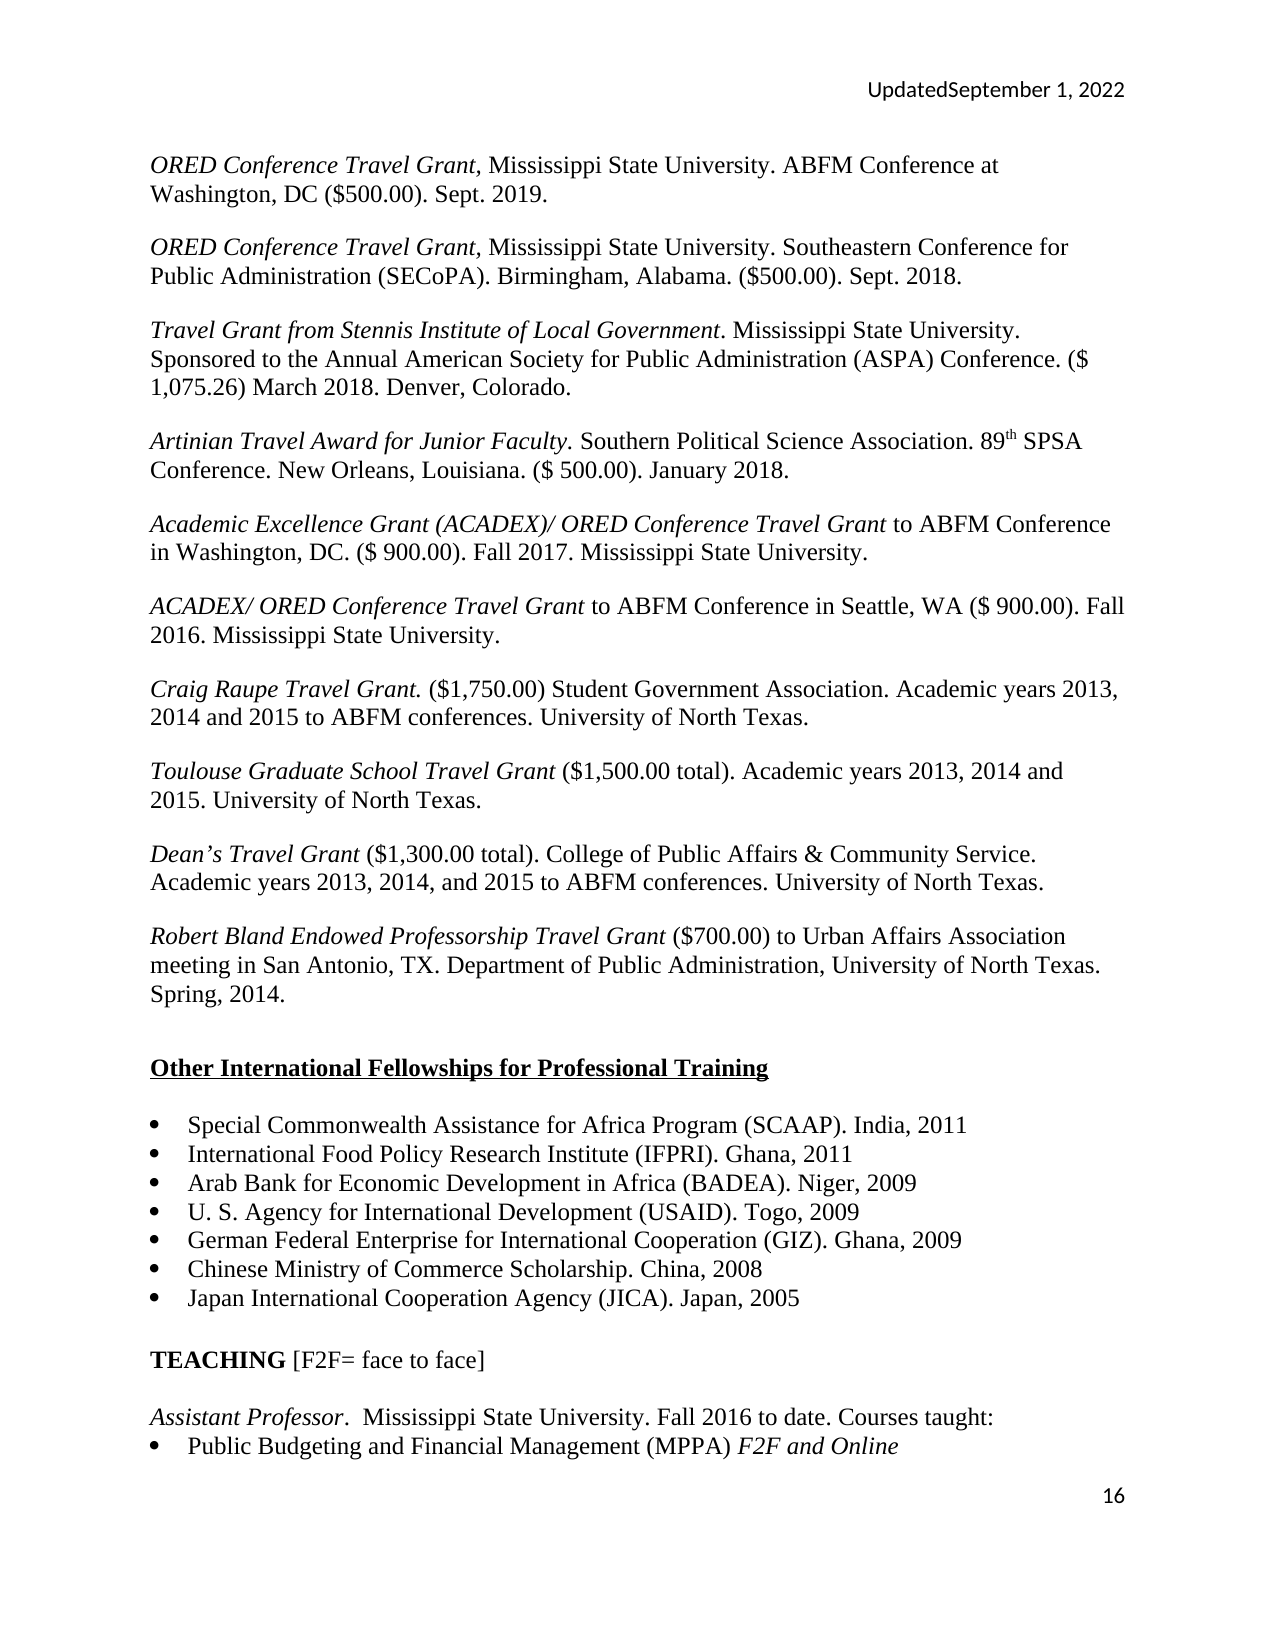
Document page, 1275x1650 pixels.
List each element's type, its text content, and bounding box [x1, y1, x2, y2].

text Academic Excellence Grant (ACADEX)/ ORED Conference Travel Grant to ABFM Conference in Washington, DC. ($ 900.00). Fall 2017. Mississippi State University. [150, 509, 1125, 566]
text ORED Conference Travel Grant, Mississippi State University. Southeastern Conference for Public Administration (SECoPA). Birmingham, Alabama. ($500.00). Sept. 2018. [150, 232, 1125, 290]
list Chinese Ministry of Commerce Scholarship. China, 2008 [150, 1254, 1125, 1283]
list International Food Policy Research Institute (IFPRI). Ghana, 2011 [150, 1139, 1125, 1168]
text ORED Conference Travel Grant, Mississippi State University. ABFM Conference at Washington, DC ($500.00). Sept. 2019. [150, 150, 1125, 207]
text Dean’s Travel Grant ($1,300.00 total). College of Public Affairs & Community Service. Academic years 2013, 2014, and 2015 to ABFM conferences. University of North Texas. [150, 839, 1125, 896]
text Craig Raupe Travel Grant. ($1,750.00) Student Government Association. Academic years 2013, 2014 and 2015 to ABFM conferences. University of North Texas. [150, 674, 1125, 731]
text ACADEX/ ORED Conference Travel Grant to ABFM Conference in Seattle, WA ($ 900.00). Fall 2016. Mississippi State University. [150, 591, 1125, 649]
text Robert Bland Endowed Professorship Travel Grant ($700.00) to Urban Affairs Association meeting in San Antonio, TX. Department of Public Administration, University of North Texas. Spring, 2014. [150, 921, 1125, 1007]
list Japan International Cooperation Agency (JICA). Japan, 2005 [150, 1283, 1125, 1312]
text Other International Fellowships for Professional Training [150, 1053, 1125, 1082]
list German Federal Enterprise for International Cooperation (GIZ). Ghana, 2009 [150, 1225, 1125, 1254]
text Artinian Travel Award for Junior Faculty. Southern Political Science Association. 89th SPSA Conference. New Orleans, Louisiana. ($ 500.00). January 2018. [150, 426, 1125, 484]
list Arab Bank for Economic Development in Africa (BADEA). Niger, 2009 [150, 1168, 1125, 1197]
text Toulouse Graduate School Travel Grant ($1,500.00 total). Academic years 2013, 2014 and 2015. University of North Texas. [150, 756, 1125, 814]
list Special Commonwealth Assistance for Africa Program (SCAAP). India, 2011 [150, 1110, 1125, 1139]
list Public Budgeting and Financial Management (MPPA) F2F and Online [150, 1431, 1125, 1460]
text Assistant Professor. Mississippi State University. Fall 2016 to date. Courses taught: [150, 1402, 1125, 1431]
text Travel Grant from Stennis Institute of Local Government. Mississippi State University. Sponsored to the Annual American Society for Public Administration (ASPA) Conference. ($ 1,075.26) March 2018. Denver, Colorado. [150, 315, 1125, 401]
list U. S. Agency for International Development (USAID). Togo, 2009 [150, 1197, 1125, 1225]
list TEACHING [F2F= face to face] [150, 1345, 1125, 1373]
